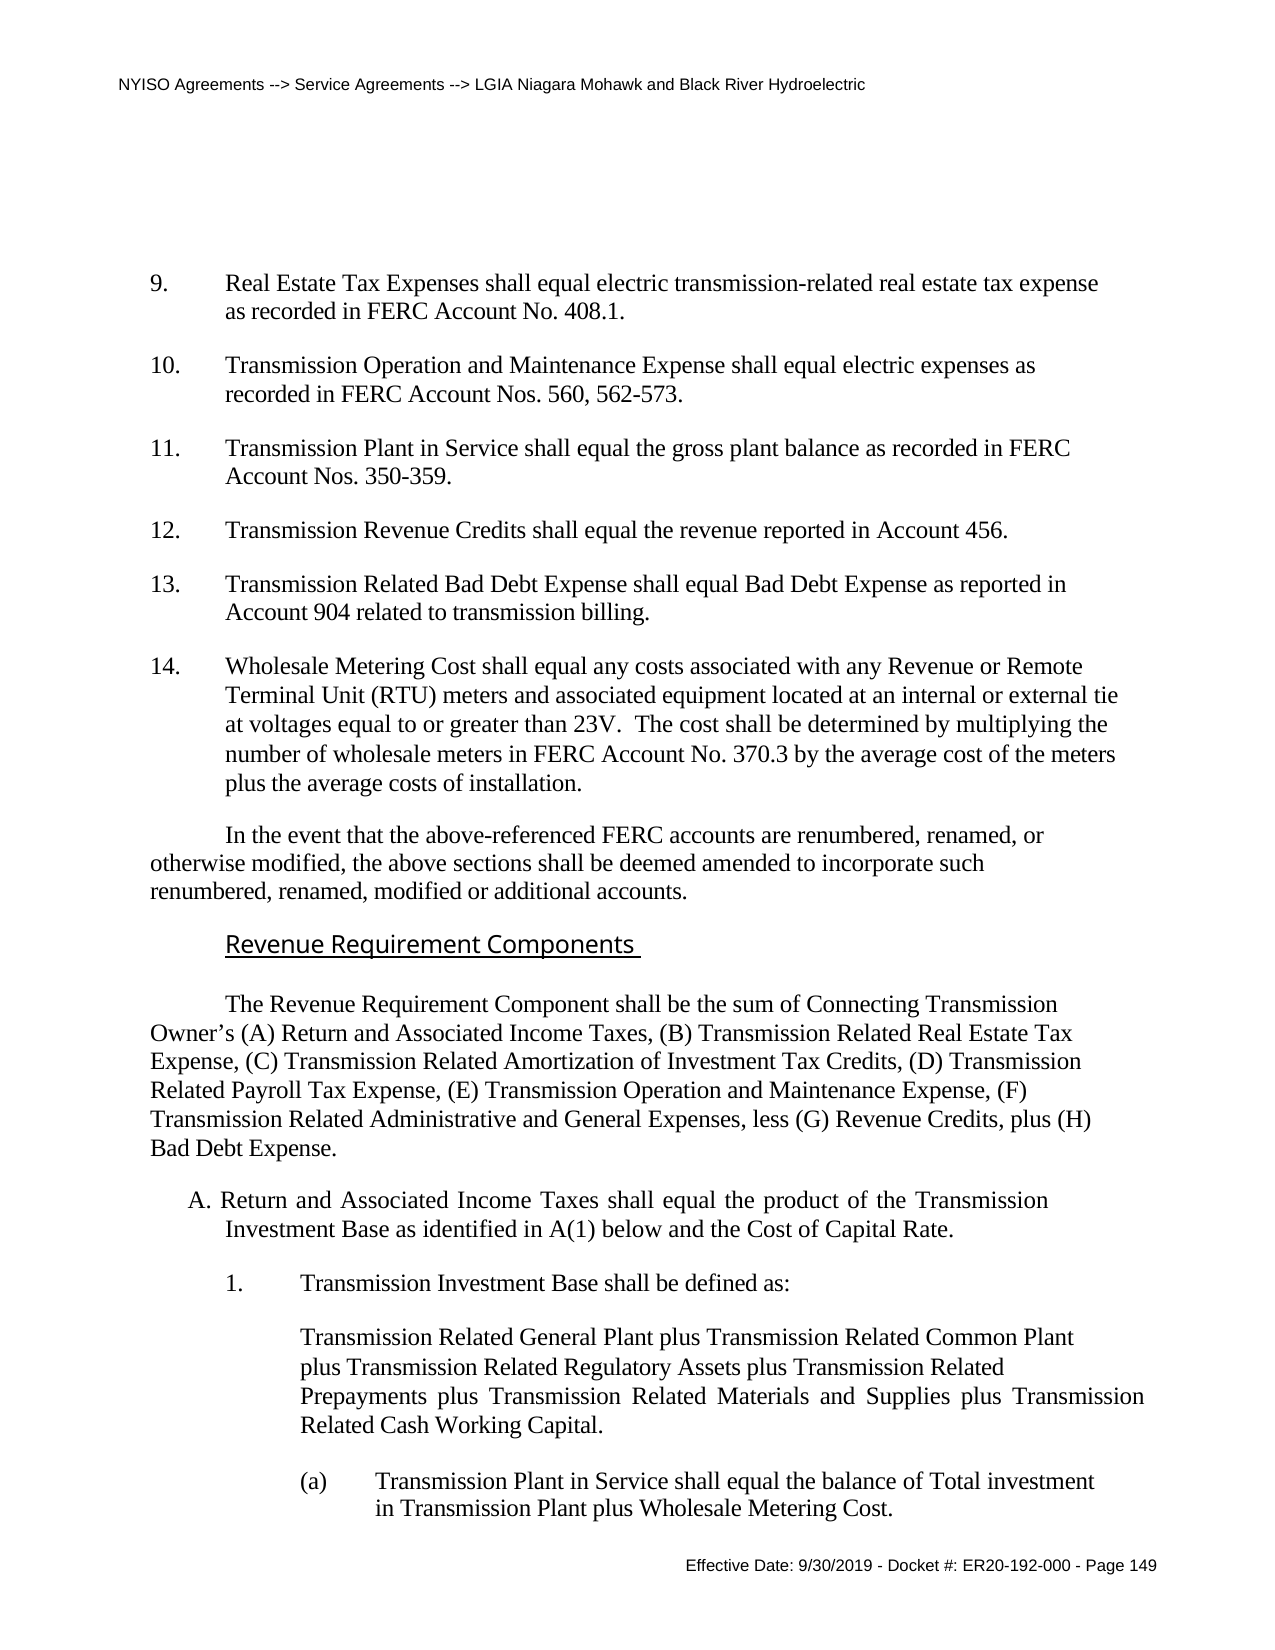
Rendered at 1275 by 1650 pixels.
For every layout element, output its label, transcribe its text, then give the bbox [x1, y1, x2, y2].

text (a) Transmission Plant in Service shall equal the balance of Total investment [300, 1467, 1275, 1495]
text 11. Transmission Plant in Service shall equal the gross plant balance as recorded in FERC [150, 433, 1275, 462]
text as recorded in FERC Account No. 408.1. [150, 297, 1275, 326]
text 14. Wholesale Metering Cost shall equal any costs associated with any Revenue or Remote [150, 652, 1275, 680]
text 13. Transmission Related Bad Debt Expense shall equal Bad Debt Expense as reported in [150, 569, 1275, 598]
text 1. Transmission Investment Base shall be defined as: [225, 1269, 1275, 1297]
text Transmission Related General Plant plus Transmission Related Common Plant [300, 1323, 1275, 1352]
text In the event that the above-referenced FERC accounts are renumbered, renamed, or otherwise modified, the above sections shall be deemed amended to incorporate such renumbered, renamed, modified or additional accounts. [150, 821, 1080, 905]
text plus Transmission Related Regulatory Assets plus Transmission Related [300, 1352, 1275, 1381]
text 12. Transmission Revenue Credits shall equal the revenue reported in Account 456. [150, 516, 1275, 544]
text 9. Real Estate Tax Expenses shall equal electric transmission-related real estate tax expense [150, 268, 1275, 297]
text Account Nos. 350-359. [150, 462, 1275, 491]
text Revenue Requirement Components [225, 931, 1275, 960]
text 10. Transmission Operation and Maintenance Expense shall equal electric expenses as [150, 351, 1275, 379]
text recorded in FERC Account Nos. 560, 562-573. [150, 379, 1275, 408]
text The Revenue Requirement Component shall be the sum of Connecting Transmission Owner’s (A) Return and Associated Income Taxes, (B) Transmission Related Real Estate Tax Expense, (C) Transmission Related Amortization of Investment Tax Credits, (D) Transmission Related Payroll Tax Expense, (E) Transmission Operation and Maintenance Expense, (F) Transmission Related Administrative and General Expenses, less (G) Revenue Credits, plus (H) Bad Debt Expense. [150, 989, 1130, 1162]
text A. Return and Associated Income Taxes shall equal the product of the Transmission Investment Base as identified in A(1) below and the Cost of Capital Rate. [187, 1185, 1057, 1243]
text Terminal Unit (RTU) meters and associated equipment located at an internal or external tie at voltages equal to or greater than 23V. The cost shall be determined by multiplying the number of wholesale meters in FERC Account No. 370.3 by the average cost of the meters plus the average costs of installation. [225, 680, 1139, 797]
text in Transmission Plant plus Wholesale Metering Cost. [375, 1496, 1275, 1522]
text Account 904 related to transmission billing. [225, 598, 1275, 626]
text Prepayments plus Transmission Related Materials and Supplies plus Transmission Related Cash Working Capital. [300, 1381, 1145, 1439]
